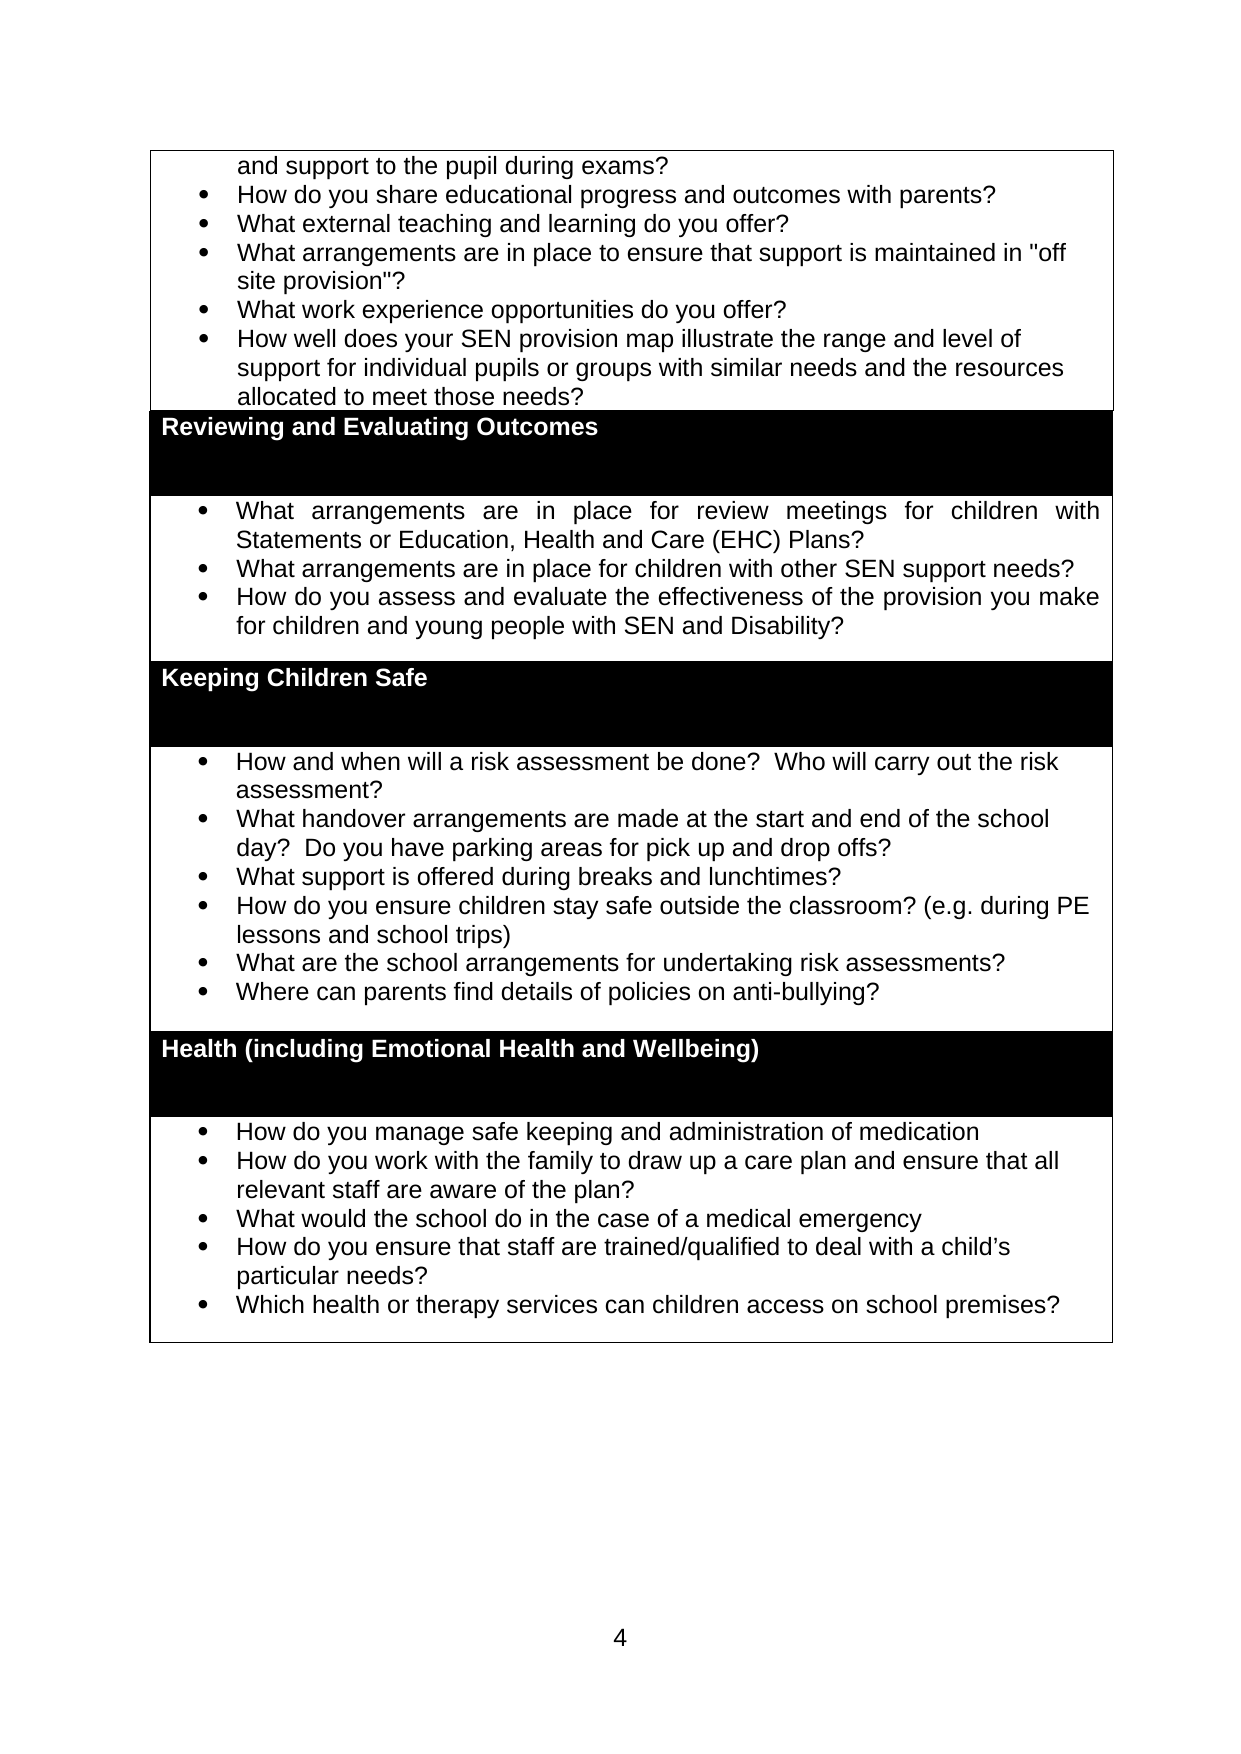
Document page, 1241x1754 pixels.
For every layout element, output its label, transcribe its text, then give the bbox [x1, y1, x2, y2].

table_header Reviewing and Evaluating Outcomes [151, 413, 1112, 495]
table_cell How do you manage safe keeping and administration of medication How do you work with the family to draw up a care plan and ensure that all relevant staff are aware of the plan? What would the school do in the case of a medical emergency How do you ensure that staff are trained/qualified to deal with a child’s particular needs? Which health or therapy services can children access on school premises? [151, 1117, 1112, 1342]
table_header Keeping Children Safe [151, 663, 1112, 746]
table_cell How and when will a risk assessment be done? Who will carry out the risk assessment? What handover arrangements are made at the start and end of the school day? Do you have parking areas for pick up and drop offs? What support is offered during breaks and lunchtimes? How do you ensure children stay safe outside the classroom? (e.g. during PE lessons and school trips) What are the school arrangements for undertaking risk assessments? Where can parents find details of policies on anti-bullying? [151, 747, 1112, 1031]
table_cell What arrangements are in place for review meetings for children with Statements or Education, Health and Care (EHC) Plans? What arrangements are in place for children with other SEN support needs? How do you assess and evaluate the effectiveness of the provision you make for children and young people with SEN and Disability? [151, 496, 1112, 661]
table_header Health (including Emotional Health and Wellbeing) [151, 1034, 1112, 1116]
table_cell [151, 151, 1113, 410]
